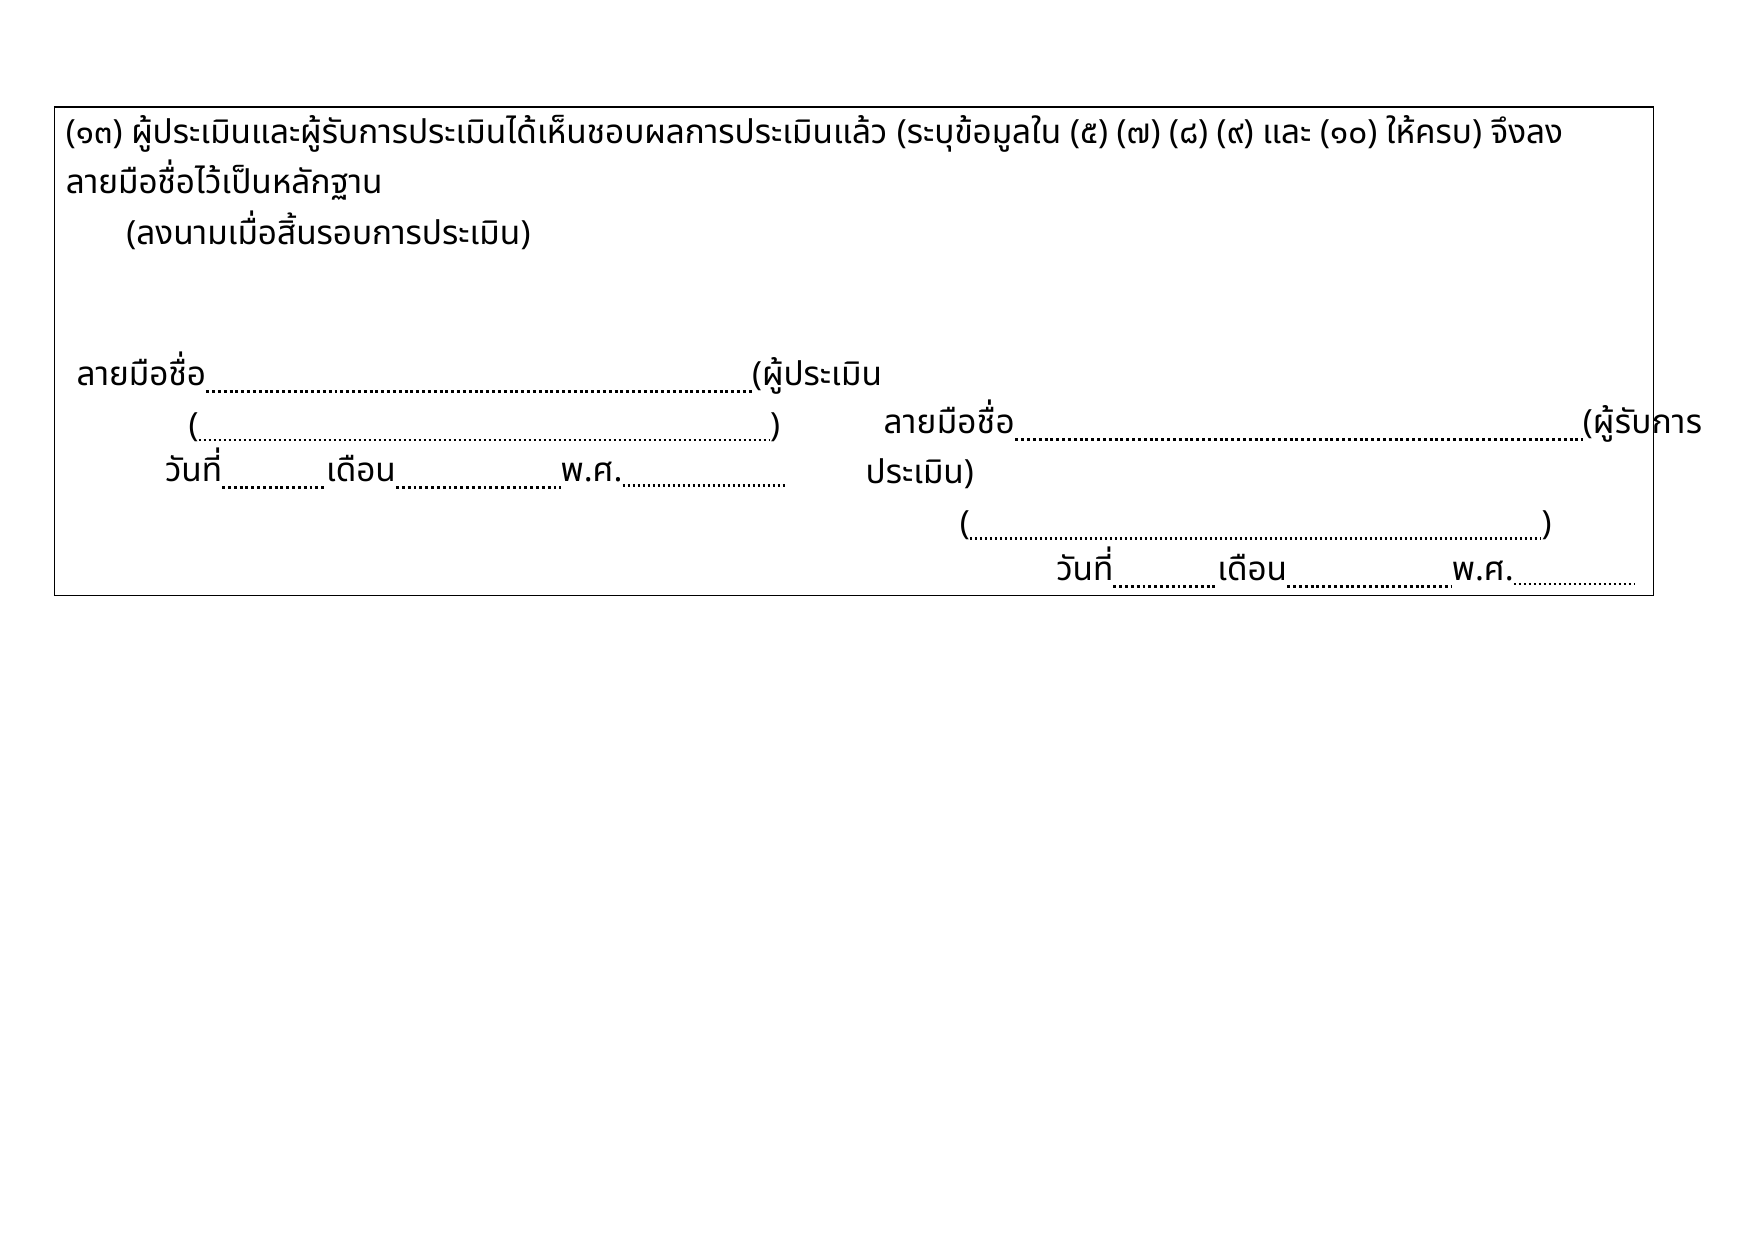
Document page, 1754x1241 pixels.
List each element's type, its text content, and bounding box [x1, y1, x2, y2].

table_cell เห็นด้วย ไม่เห็นด้วย....................................................................... ลายมือชื่อ (ผู้รับการประเมิน) ( ) วันที่ เดือน พ.ศ. - [854, 259, 1653, 595]
table_cell ลายมือชื่อ (ผู้ประเมิน) ( ) วันที่ เดือน พ.ศ. – [55, 259, 854, 595]
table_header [55, 108, 1653, 259]
